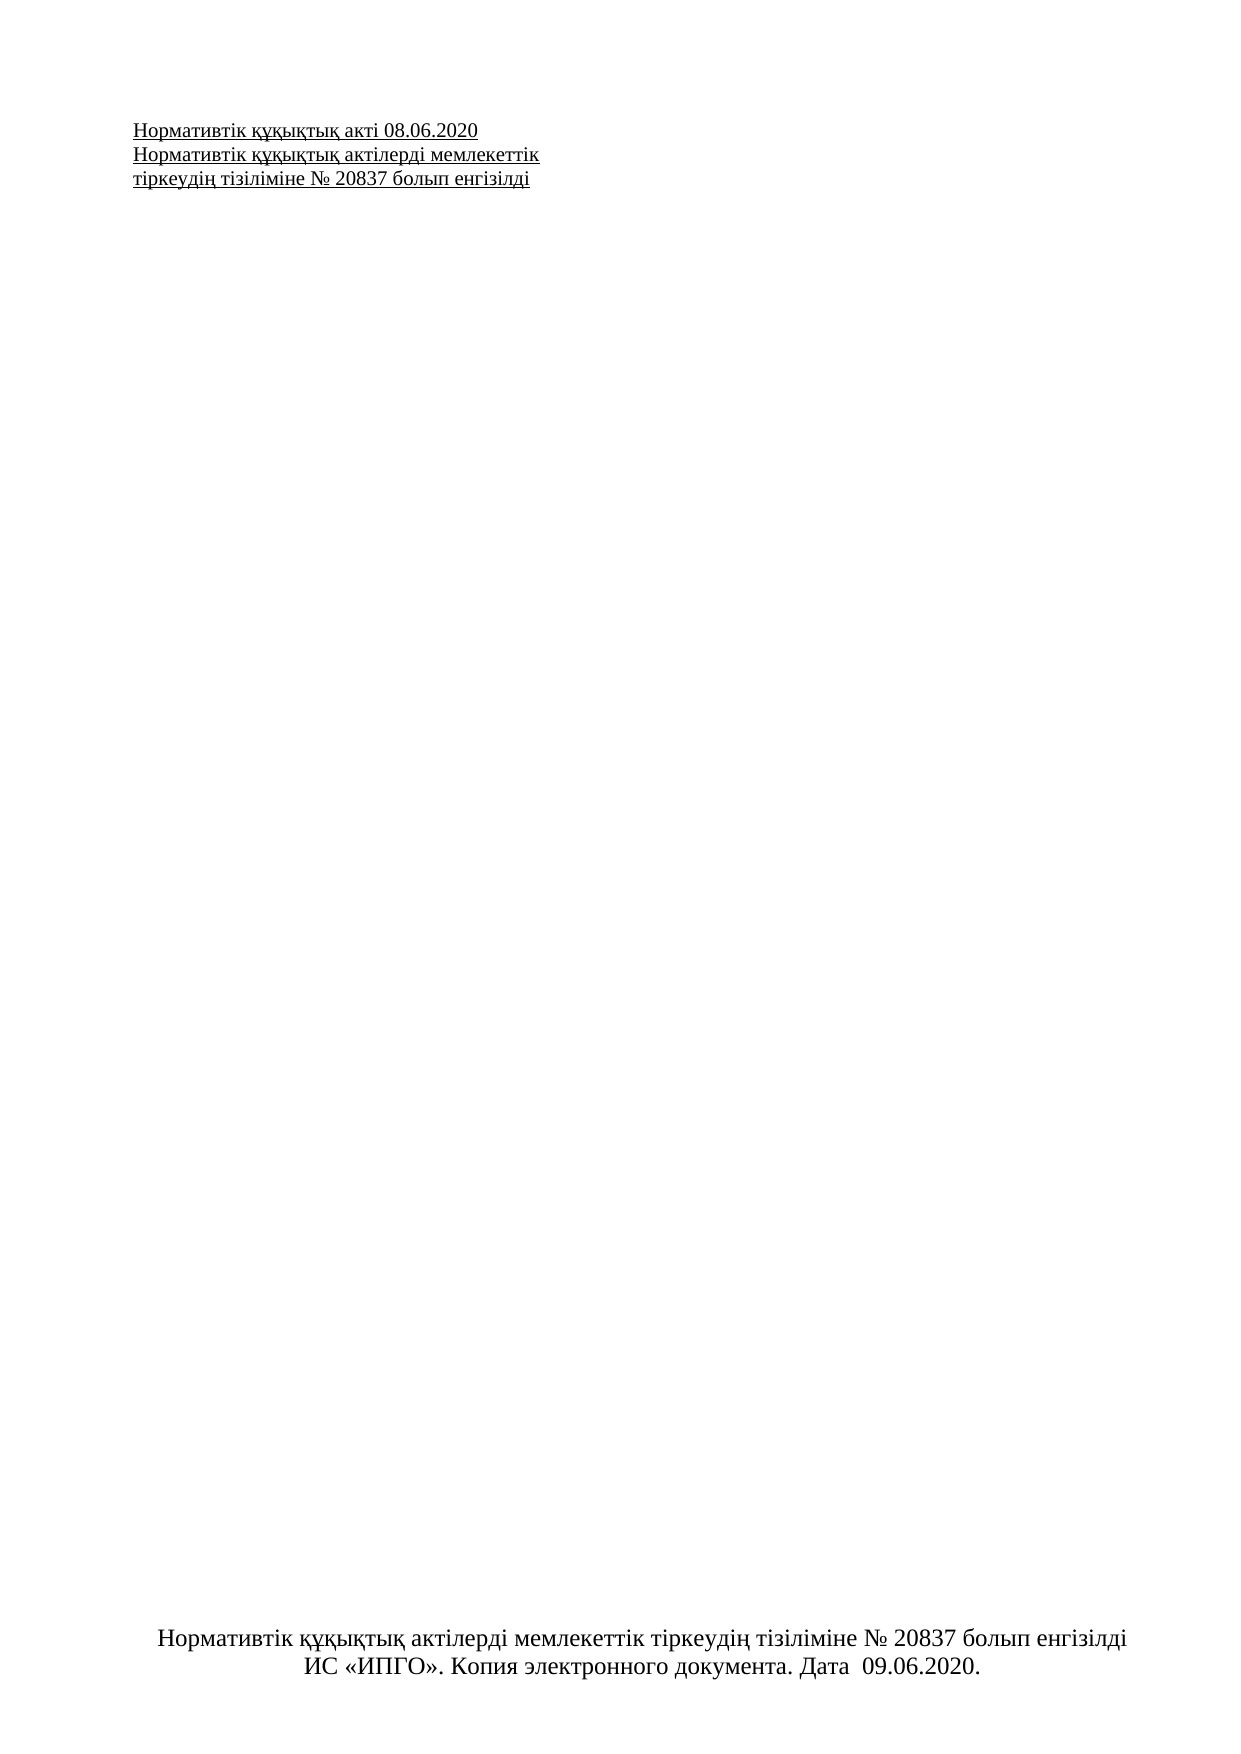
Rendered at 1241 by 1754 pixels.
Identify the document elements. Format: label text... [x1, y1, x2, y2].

text Нормативтік құқықтық актілерді мемлекеттік [133, 142, 1152, 166]
text тіркеудің тізіліміне № 20837 болып енгізілді [133, 166, 1152, 190]
text Нормативтік құқықтық акті 08.06.2020 [133, 118, 1152, 142]
